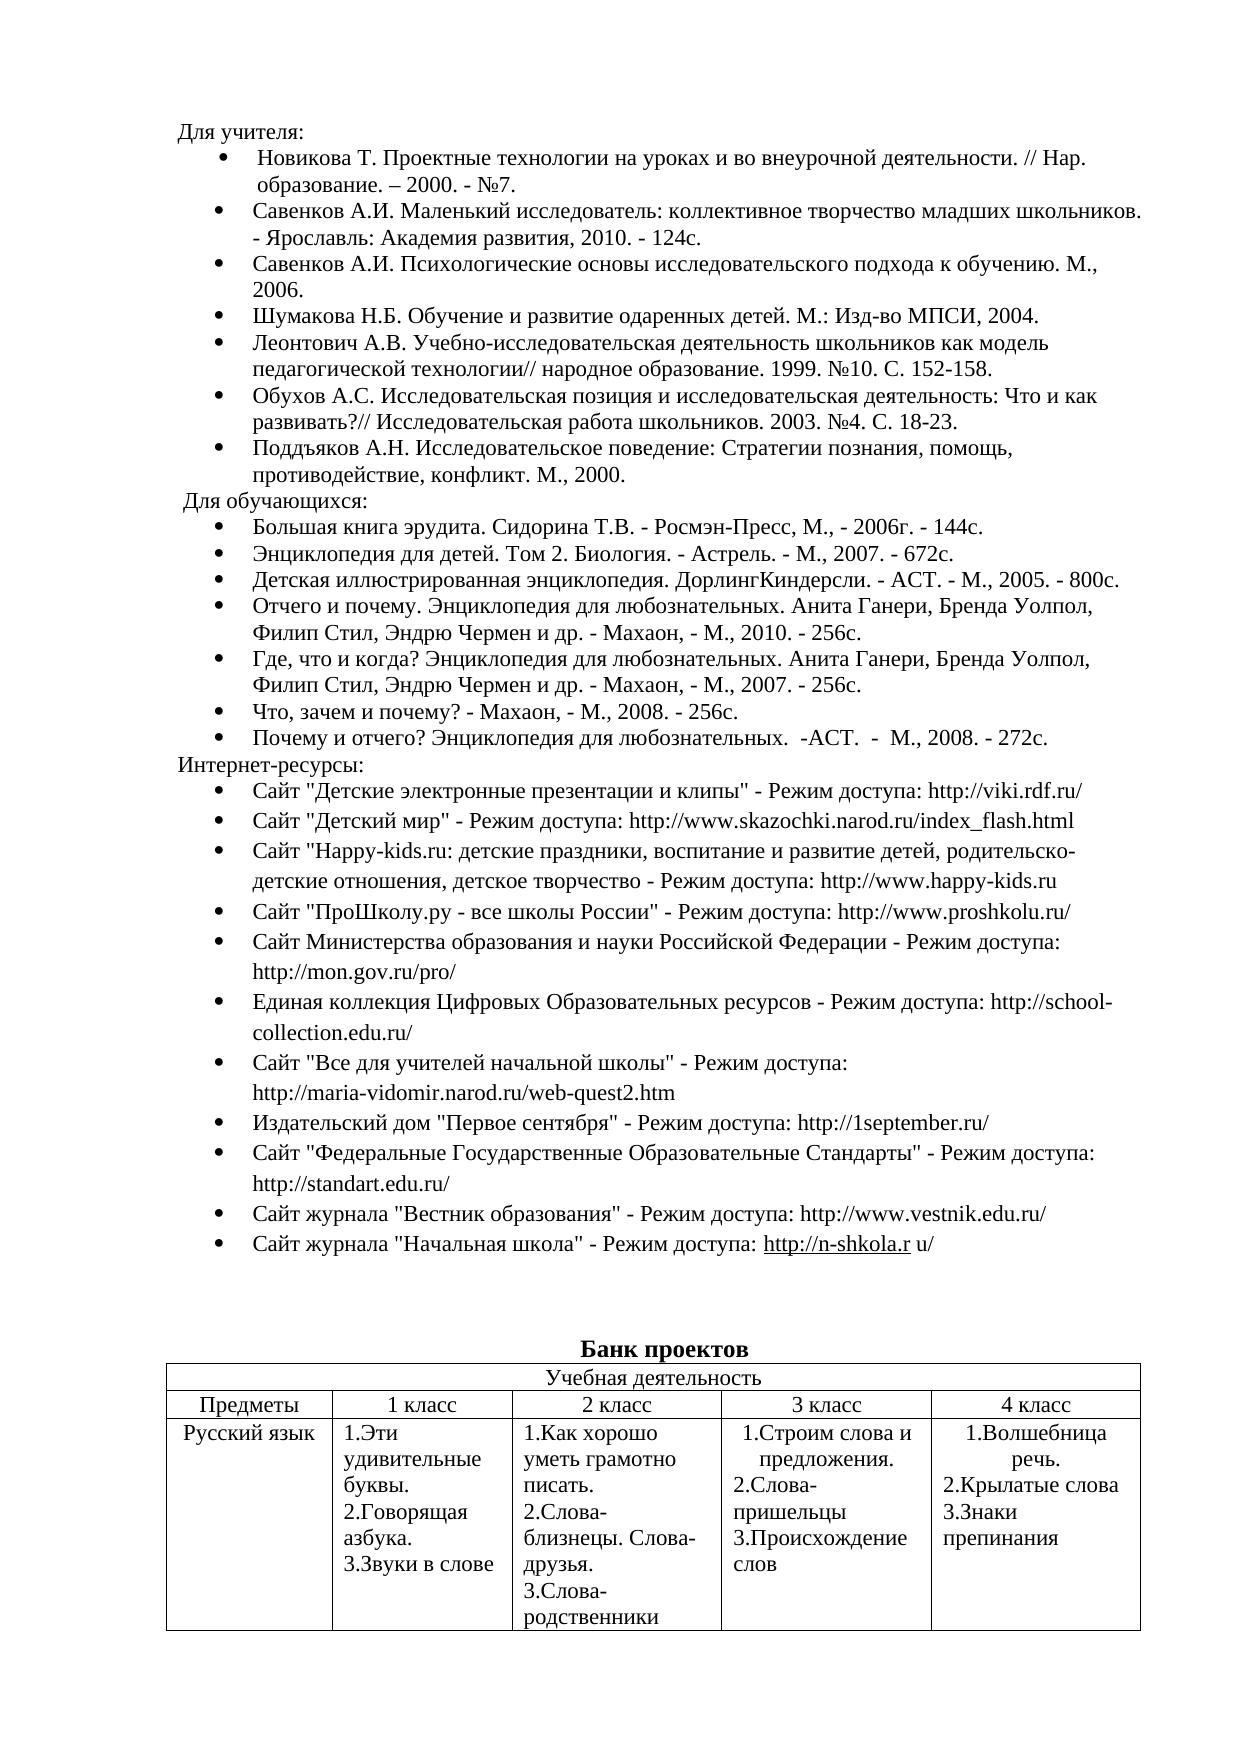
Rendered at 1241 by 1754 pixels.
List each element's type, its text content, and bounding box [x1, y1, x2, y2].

text Интернет-ресурсы: [177, 751, 1152, 777]
list Шумакова Н.Б. Обучение и развитие одаренных детей. М.: Изд-во МПСИ, 2004. [215, 303, 1152, 329]
list Где, что и когда? Энциклопедия для любознательных. Анита Ганери, Бренда Уолпол, Филип Стил, Эндрю Чермен и др. - Махаон, - М., 2007. - 256с. [215, 645, 1152, 698]
list Савенков А.И. Маленький исследователь: коллективное творчество младших школьников. - Ярославль: Академия развития, 2010. - 124с. [215, 197, 1152, 250]
list Сайт Министерства образования и науки Российской Федерации - Режим доступа: http://mon.gov.ru/pro/ [215, 928, 1152, 984]
list Сайт "Happy-kids.ru: детские праздники, воспитание и развитие детей, родительско-детские отношения, детское творчество - Режим доступа: http://www.happy-kids.ru [215, 837, 1152, 894]
list Сайт "Детский мир" - Режим доступа: http://www.skazochki.narod.ru/index_flash.html [215, 807, 1152, 833]
list Отчего и почему. Энциклопедия для любознательных. Анита Ганери, Бренда Уолпол, Филип Стил, Эндрю Чермен и др. - Махаон, - М., 2010. - 256с. [215, 592, 1152, 645]
list Обухов А.С. Исследовательская позиция и исследовательская деятельность: Что и как развивать?// Исследовательская работа школьников. 2003. №4. С. 18-23. [215, 382, 1152, 434]
table_cell Русский язык [167, 1419, 332, 1629]
table_cell 1.Эти удивительные буквы. 2.Говорящая азбука. 3.Звуки в слове [333, 1419, 512, 1629]
list Савенков А.И. Психологические основы исследовательского подхода к обучению. М., 2006. [215, 250, 1152, 303]
list Сайт "Детские электронные презентации и клипы" - Режим доступа: http://viki.rdf.ru/ [215, 777, 1152, 803]
list Сайт журнала "Вестник образования" - Режим доступа: http://www.vestnik.edu.ru/ [215, 1200, 1152, 1226]
list Единая коллекция Цифровых Образовательных ресурсов - Режим доступа: http://school-collection.edu.ru/ [215, 988, 1152, 1045]
list Сайт "ПроШколу.ру - все школы России" - Режим доступа: http://www.proshkolu.ru/ [215, 898, 1152, 924]
table_cell 1.Как хорошо уметь грамотно писать. 2.Слова- близнецы. Слова-друзья. 3.Слова- родственники [513, 1419, 721, 1629]
table_cell 1 класс [333, 1391, 512, 1418]
text Для обучающихся: [177, 487, 1152, 513]
list Сайт "Федеральные Государственные Образовательные Стандарты" - Режим доступа: http://standart.edu.ru/ [215, 1139, 1152, 1196]
list Сайт "Все для учителей начальной школы" - Режим доступа: http://maria-vidomir.narod.ru/web-quest2.htm [215, 1049, 1152, 1105]
table_header Учебная деятельность [167, 1364, 1140, 1390]
table_cell 1.Строим слова и предложения. 2.Слова- пришельцы 3.Происхождение слов [722, 1419, 931, 1629]
table_cell 4 класс [932, 1391, 1140, 1418]
list Поддъяков А.Н. Исследовательское поведение: Стратегии познания, помощь, противодействие, конфликт. М., 2000. [215, 434, 1152, 487]
list Издательский дом "Первое сентября" - Режим доступа: http://1september.ru/ [215, 1109, 1152, 1136]
text Для учителя: [177, 118, 1152, 144]
text Банк проектов [177, 1334, 1152, 1363]
table_cell Предметы [167, 1391, 332, 1418]
list Большая книга эрудита. Сидорина Т.В. - Росмэн-Пресс, М., - 2006г. - 144с. [215, 513, 1152, 540]
list Детская иллюстрированная энциклопедия. ДорлингКиндерсли. - АСТ. - М., 2005. - 800с. [215, 566, 1152, 592]
table_cell 2 класс [513, 1391, 721, 1418]
list Леонтович А.В. Учебно-исследовательская деятельность школьников как модель педагогической технологии// народное образование. 1999. №10. С. 152-158. [215, 329, 1152, 382]
list Почему и отчего? Энциклопедия для любознательных. -АСТ. - М., 2008. - 272с. [215, 724, 1152, 751]
list Сайт журнала "Начальная школа" - Режим доступа: http://n-shkola.r u/ [215, 1230, 1152, 1256]
table_cell 1.Волшебница речь. 2.Крылатые слова 3.Знаки препинания [932, 1419, 1140, 1629]
table_cell 3 класс [722, 1391, 931, 1418]
list Новикова Т. Проектные технологии на уроках и во внеурочной деятельности. // Нар. образование. – 2000. - №7. [219, 144, 1152, 197]
list Что, зачем и почему? - Махаон, - М., 2008. - 256с. [215, 698, 1152, 724]
list Энциклопедия для детей. Том 2. Биология. - Астрель. - М., 2007. - 672с. [215, 540, 1152, 566]
